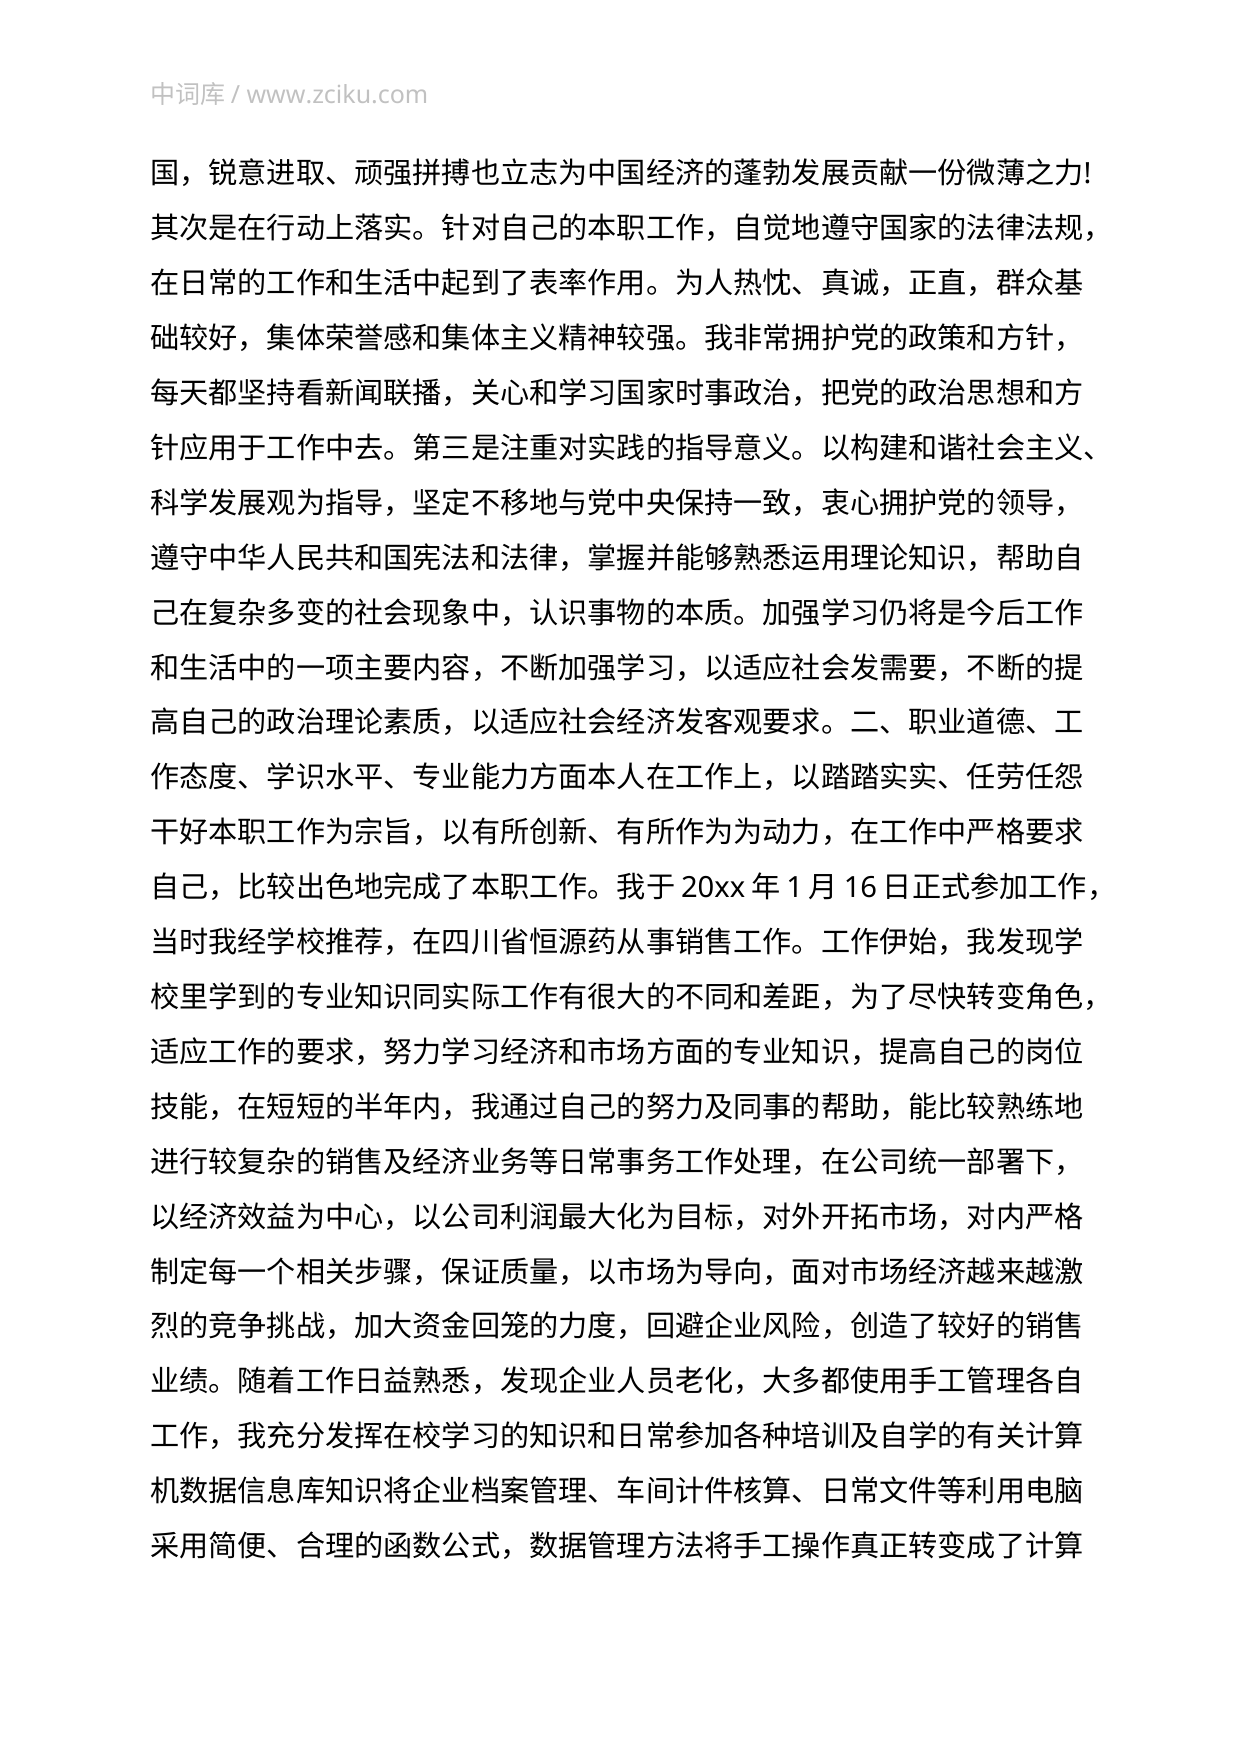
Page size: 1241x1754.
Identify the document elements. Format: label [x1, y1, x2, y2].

text [150, 150, 1090, 1565]
